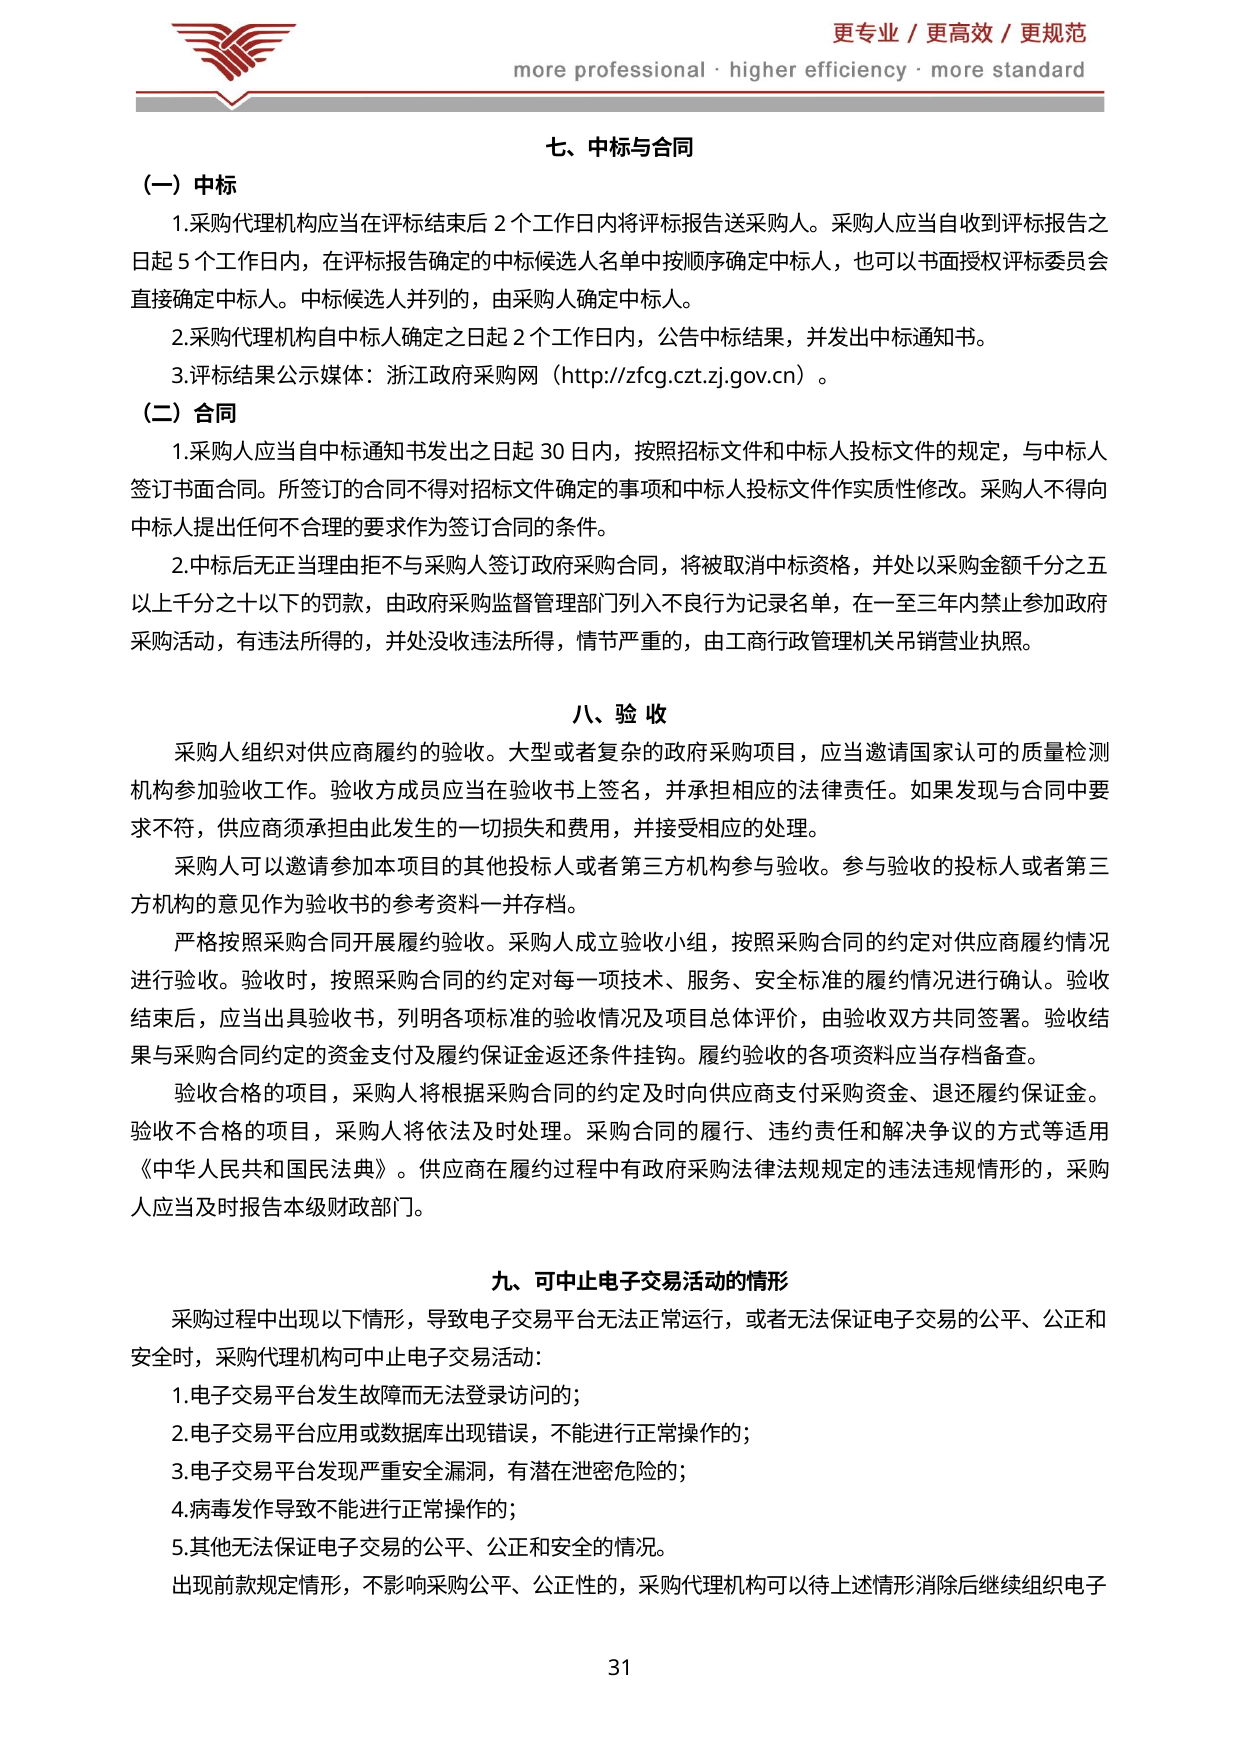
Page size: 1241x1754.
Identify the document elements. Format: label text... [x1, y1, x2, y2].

text 采购过程中出现以下情形，导致电子交易平台无法正常运行，或者无法保证电子交易的公平、公正和安全时，采购代理机构可中止电子交易活动： [130, 1302, 1110, 1371]
text 1.采购代理机构应当在评标结束后2个工作日内将评标报告送采购人。采购人应当自收到评标报告之日起5个工作日内，在评标报告确定的中标候选人名单中按顺序确定中标人，也可以书面授权评标委员会直接确定中标人。中标候选人并列的，由采购人确定中标人。 [130, 206, 1110, 313]
text 5.其他无法保证电子交易的公平、公正和安全的情况。 [130, 1530, 1110, 1562]
text 1.采购人应当自中标通知书发出之日起30日内，按照招标文件和中标人投标文件的规定，与中标人签订书面合同。所签订的合同不得对招标文件确定的事项和中标人投标文件作实质性修改。采购人不得向中标人提出任何不合理的要求作为签订合同的条件。 [130, 434, 1110, 541]
text （一）中标 [130, 168, 1110, 199]
text 2.采购代理机构自中标人确定之日起2个工作日内，公告中标结果，并发出中标通知书。 [130, 320, 1110, 351]
text 2.中标后无正当理由拒不与采购人签订政府采购合同，将被取消中标资格，并处以采购金额千分之五以上千分之十以下的罚款，由政府采购监督管理部门列入不良行为记录名单，在一至三年内禁止参加政府采购活动，有违法所得的，并处没收违法所得，情节严重的，由工商行政管理机关吊销营业执照。 [130, 548, 1110, 655]
text 2.电子交易平台应用或数据库出现错误，不能进行正常操作的； [130, 1416, 1110, 1447]
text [130, 1568, 1110, 1600]
text 验收合格的项目，采购人将根据采购合同的约定及时向供应商支付采购资金、退还履约保证金。验收不合格的项目，采购人将依法及时处理。采购合同的履行、违约责任和解决争议的方式等适用《中华人民共和国民法典》。供应商在履约过程中有政府采购法律法规规定的违法违规情形的，采购人应当及时报告本级财政部门。 [130, 1076, 1110, 1222]
text 1.电子交易平台发生故障而无法登录访问的； [130, 1378, 1110, 1409]
text 严格按照采购合同开展履约验收。采购人成立验收小组，按照采购合同的约定对供应商履约情况进行验收。验收时，按照采购合同的约定对每一项技术、服务、安全标准的履约情况进行确认。验收结束后，应当出具验收书，列明各项标准的验收情况及项目总体评价，由验收双方共同签署。验收结果与采购合同约定的资金支付及履约保证金返还条件挂钩。履约验收的各项资料应当存档备查。 [130, 925, 1110, 1070]
text 3.电子交易平台发现严重安全漏洞，有潜在泄密危险的； [130, 1454, 1110, 1486]
text 七、中标与合同 [130, 130, 1110, 162]
text 4.病毒发作导致不能进行正常操作的； [130, 1492, 1110, 1524]
text 采购人可以邀请参加本项目的其他投标人或者第三方机构参与验收。参与验收的投标人或者第三方机构的意见作为验收书的参考资料一并存档。 [130, 849, 1110, 918]
text （二）合同 [130, 396, 1110, 428]
text 九、可中止电子交易活动的情形 [130, 1264, 1110, 1296]
picture [135, 0, 1105, 112]
text 八、验 收 [130, 697, 1110, 729]
text 采购人组织对供应商履约的验收。大型或者复杂的政府采购项目，应当邀请国家认可的质量检测机构参加验收工作。验收方成员应当在验收书上签名，并承担相应的法律责任。如果发现与合同中要求不符，供应商须承担由此发生的一切损失和费用，并接受相应的处理。 [130, 735, 1110, 843]
text 3.评标结果公示媒体：浙江政府采购网（http://zfcg.czt.zj.gov.cn）。 [130, 358, 1110, 389]
